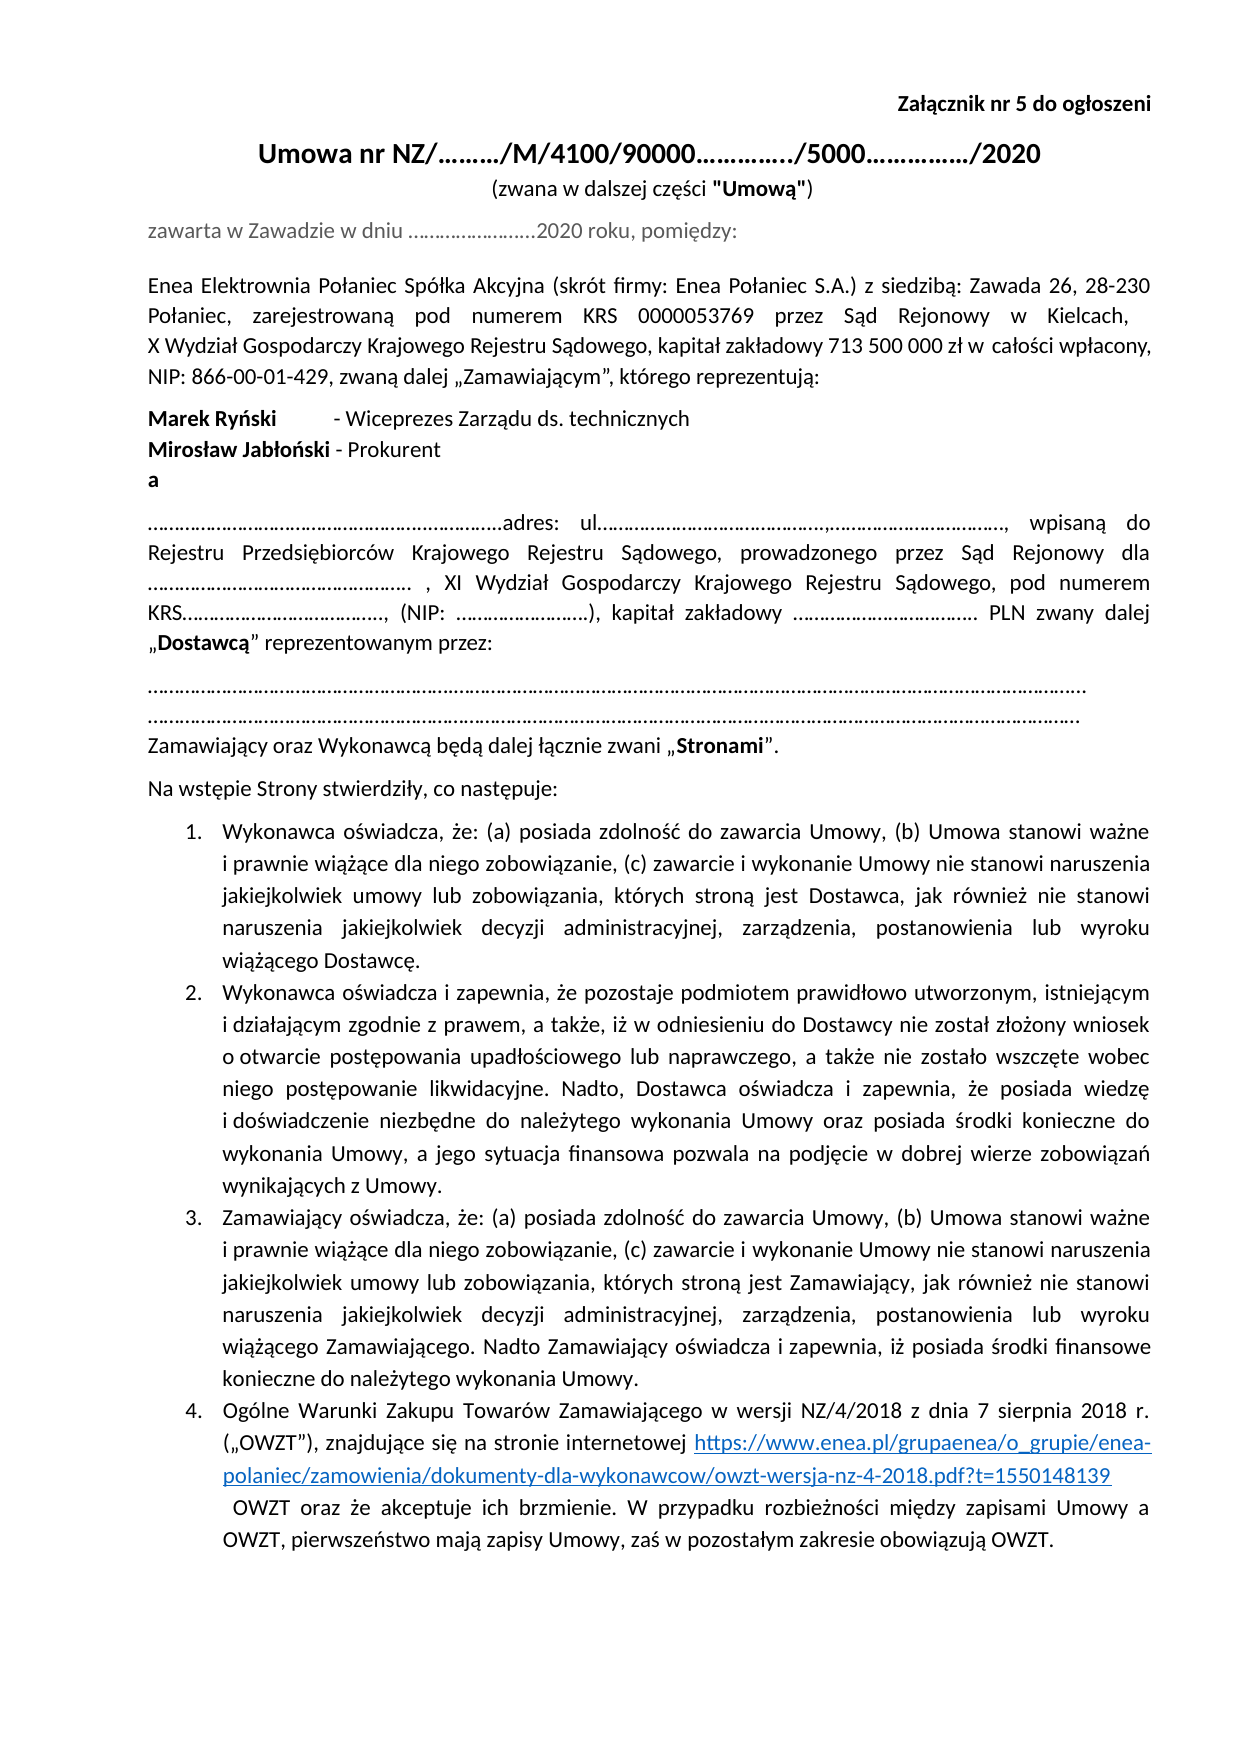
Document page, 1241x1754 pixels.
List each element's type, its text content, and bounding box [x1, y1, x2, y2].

text zawarta w Zawadzie w dniu …………………...2020 roku, pomiędzy: [148, 217, 1152, 245]
text a [148, 465, 1152, 493]
text Enea Elektrownia Połaniec Spółka Akcyjna (skrót firmy: Enea Połaniec S.A.) z siedzibą: Zawada 26, 28-230 Połaniec, zarejestrowaną pod numerem KRS 0000053769 przez Sąd Rejonowy w Kielcach, X Wydział Gospodarczy Krajowego Rejestru Sądowego, kapitał zakładowy 713 500 000 zł w całości wpłacony, NIP: 866-00-01-429, zwaną dalej „Zamawiającym”, którego reprezentują: [148, 271, 1152, 390]
list Zamawiający oświadcza, że: (a) posiada zdolność do zawarcia Umowy, (b) Umowa stanowi ważne i prawnie wiążące dla niego zobowiązanie, (c) zawarcie i wykonanie Umowy nie stanowi naruszenia jakiejkolwiek umowy lub zobowiązania, których stroną jest Zamawiający, jak również nie stanowi naruszenia jakiejkolwiek decyzji administracyjnej, zarządzenia, postanowienia lub wyroku wiążącego Zamawiającego. Nadto Zamawiający oświadcza i zapewnia, iż posiada środki finansowe konieczne do należytego wykonania Umowy. [185, 1203, 1152, 1392]
list Wykonawca oświadcza i zapewnia, że pozostaje podmiotem prawidłowo utworzonym, istniejącym i działającym zgodnie z prawem, a także, iż w odniesieniu do Dostawcy nie został złożony wniosek o otwarcie postępowania upadłościowego lub naprawczego, a także nie zostało wszczęte wobec niego postępowanie likwidacyjne. Nadto, Dostawca oświadcza i zapewnia, że posiada wiedzę i doświadczenie niezbędne do należytego wykonania Umowy oraz posiada środki konieczne do wykonania Umowy, a jego sytuacja finansowa pozwala na podjęcie w dobrej wierze zobowiązań wynikających z Umowy. [185, 978, 1152, 1199]
text Marek Ryński - Wiceprezes Zarządu ds. technicznych [148, 404, 1152, 432]
text Na wstępie Strony stwierdziły, co następuje: [148, 774, 1152, 802]
text Załącznik nr 5 do ogłoszeni [148, 89, 1152, 117]
text Zamawiający oraz Wykonawcą będą dalej łącznie zwani „Stronami”. [148, 732, 1152, 759]
text OWZT oraz że akceptuje ich brzmienie. W przypadku rozbieżności między zapisami Umowy a OWZT, pierwszeństwo mają zapisy Umowy, zaś w pozostałym zakresie obowiązują OWZT. [223, 1493, 1152, 1553]
list Ogólne Warunki Zakupu Towarów Zamawiającego w wersji NZ/4/2018 z dnia 7 sierpnia 2018 r. („OWZT”), znajdujące się na stronie internetowej https://www.enea.pl/grupaenea/o_grupie/enea-polaniec/zamowienia/dokumenty-dla-wykonawcow/owzt-wersja-nz-4-2018.pdf?t=1550148139 [185, 1396, 1152, 1489]
text …………………………………………………………………………………………………………………………………………………………… [148, 701, 1152, 729]
list Wykonawca oświadcza, że: (a) posiada zdolność do zawarcia Umowy, (b) Umowa stanowi ważne i prawnie wiążące dla niego zobowiązanie, (c) zawarcie i wykonanie Umowy nie stanowi naruszenia jakiejkolwiek umowy lub zobowiązania, których stroną jest Dostawca, jak również nie stanowi naruszenia jakiejkolwiek decyzji administracyjnej, zarządzenia, postanowienia lub wyroku wiążącego Dostawcę. [185, 817, 1152, 974]
text (zwana w dalszej części "Umową") [148, 174, 1152, 202]
text Mirosław Jabłoński - Prokurent [148, 435, 1152, 463]
text ……………………………………………..…………..adres: ul…………………………………….,……………………………, wpisaną do Rejestru Przedsiębiorców Krajowego Rejestru Sądowego, prowadzonego przez Sąd Rejonowy dla ………………………………………….. , XI Wydział Gospodarczy Krajowego Rejestru Sądowego, pod numerem KRS……………………………….., (NIP: …………………….), kapitał zakładowy …………………………….. PLN zwany dalej „Dostawcą” reprezentowanym przez: [148, 508, 1152, 656]
text Umowa nr NZ/………/M/4100/90000…………../5000……………/2020 [148, 136, 1152, 171]
text ………………………………………………….………………………………………………………………………………………………………... [148, 671, 1152, 699]
